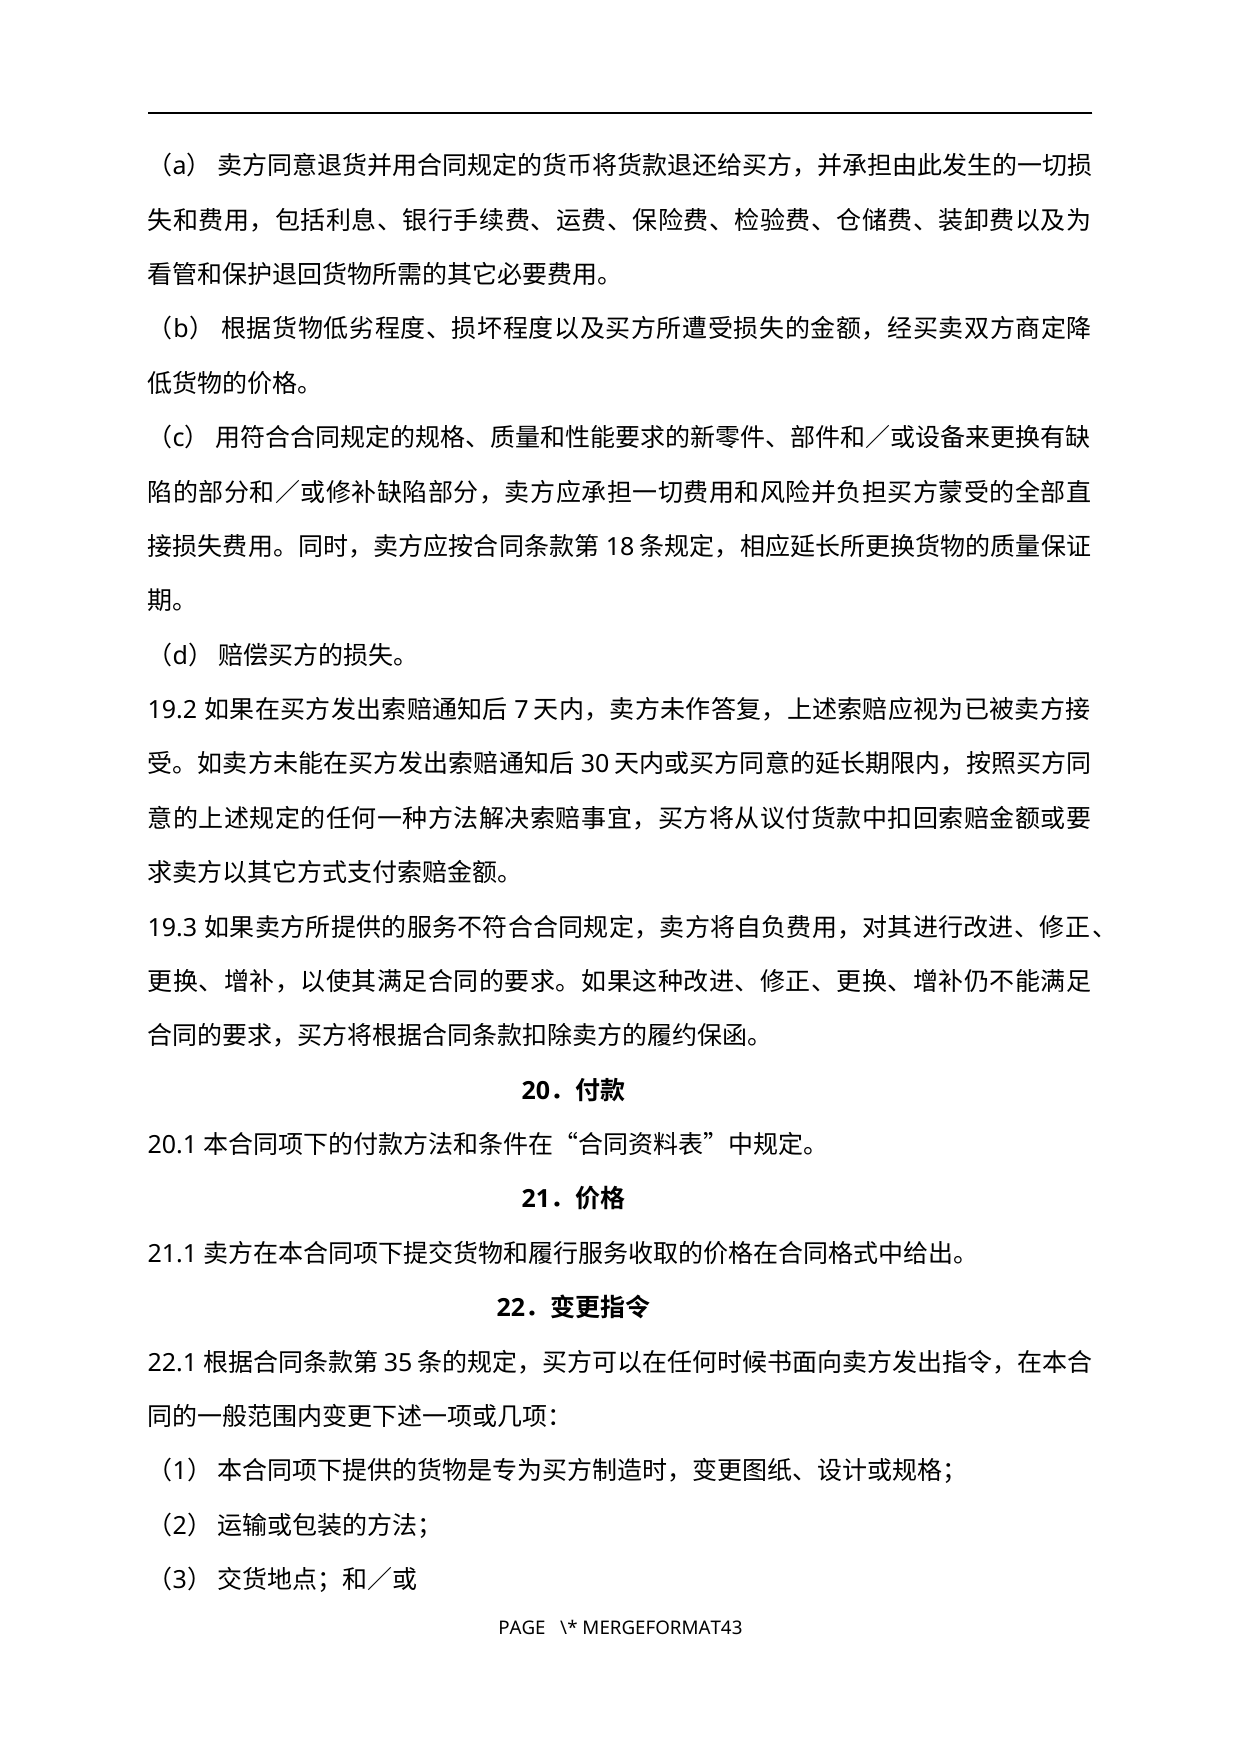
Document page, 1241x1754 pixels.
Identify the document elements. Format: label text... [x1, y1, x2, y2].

text （3） 交货地点；和／或 [147, 1559, 1092, 1596]
text 19.2 如果在买方发出索赔通知后7天内，卖方未作答复，上述索赔应视为已被卖方接受。如卖方未能在买方发出索赔通知后30天内或买方同意的延长期限内，按照买方同意的上述规定的任何一种方法解决索赔事宜，买方将从议付货款中扣回索赔金额或要求卖方以其它方式支付索赔金额。 [147, 689, 1092, 889]
text （d） 赔偿买方的损失。 [147, 635, 1092, 671]
text （1） 本合同项下提供的货物是专为买方制造时，变更图纸、设计或规格； [147, 1451, 1092, 1487]
text 22.1 根据合同条款第35条的规定，买方可以在任何时候书面向卖方发出指令，在本合同的一般范围内变更下述一项或几项： [147, 1342, 1092, 1433]
subtitle 20．付款 [54, 1070, 1092, 1106]
text （2） 运输或包装的方法； [147, 1505, 1092, 1541]
text （b） 根据货物低劣程度、损坏程度以及买方所遭受损失的金额，经买卖双方商定降低货物的价格。 [147, 309, 1092, 399]
text （c） 用符合合同规定的规格、质量和性能要求的新零件、部件和／或设备来更换有缺陷的部分和／或修补缺陷部分，卖方应承担一切费用和风险并负担买方蒙受的全部直接损失费用。同时，卖方应按合同条款第18条规定，相应延长所更换货物的质量保证期。 [147, 418, 1092, 617]
text 21.1 卖方在本合同项下提交货物和履行服务收取的价格在合同格式中给出。 [147, 1233, 1092, 1269]
subtitle 21．价格 [54, 1179, 1092, 1215]
subtitle 22．变更指令 [54, 1288, 1092, 1324]
text 20.1 本合同项下的付款方法和条件在“合同资料表”中规定。 [147, 1124, 1092, 1161]
text 19.3 如果卖方所提供的服务不符合合同规定，卖方将自负费用，对其进行改进、修正、更换、增补，以使其满足合同的要求。如果这种改进、修正、更换、增补仍不能满足合同的要求，买方将根据合同条款扣除卖方的履约保函。 [147, 907, 1092, 1052]
text （a） 卖方同意退货并用合同规定的货币将货款退还给买方，并承担由此发生的一切损失和费用，包括利息、银行手续费、运费、保险费、检验费、仓储费、装卸费以及为看管和保护退回货物所需的其它必要费用。 [147, 146, 1092, 291]
